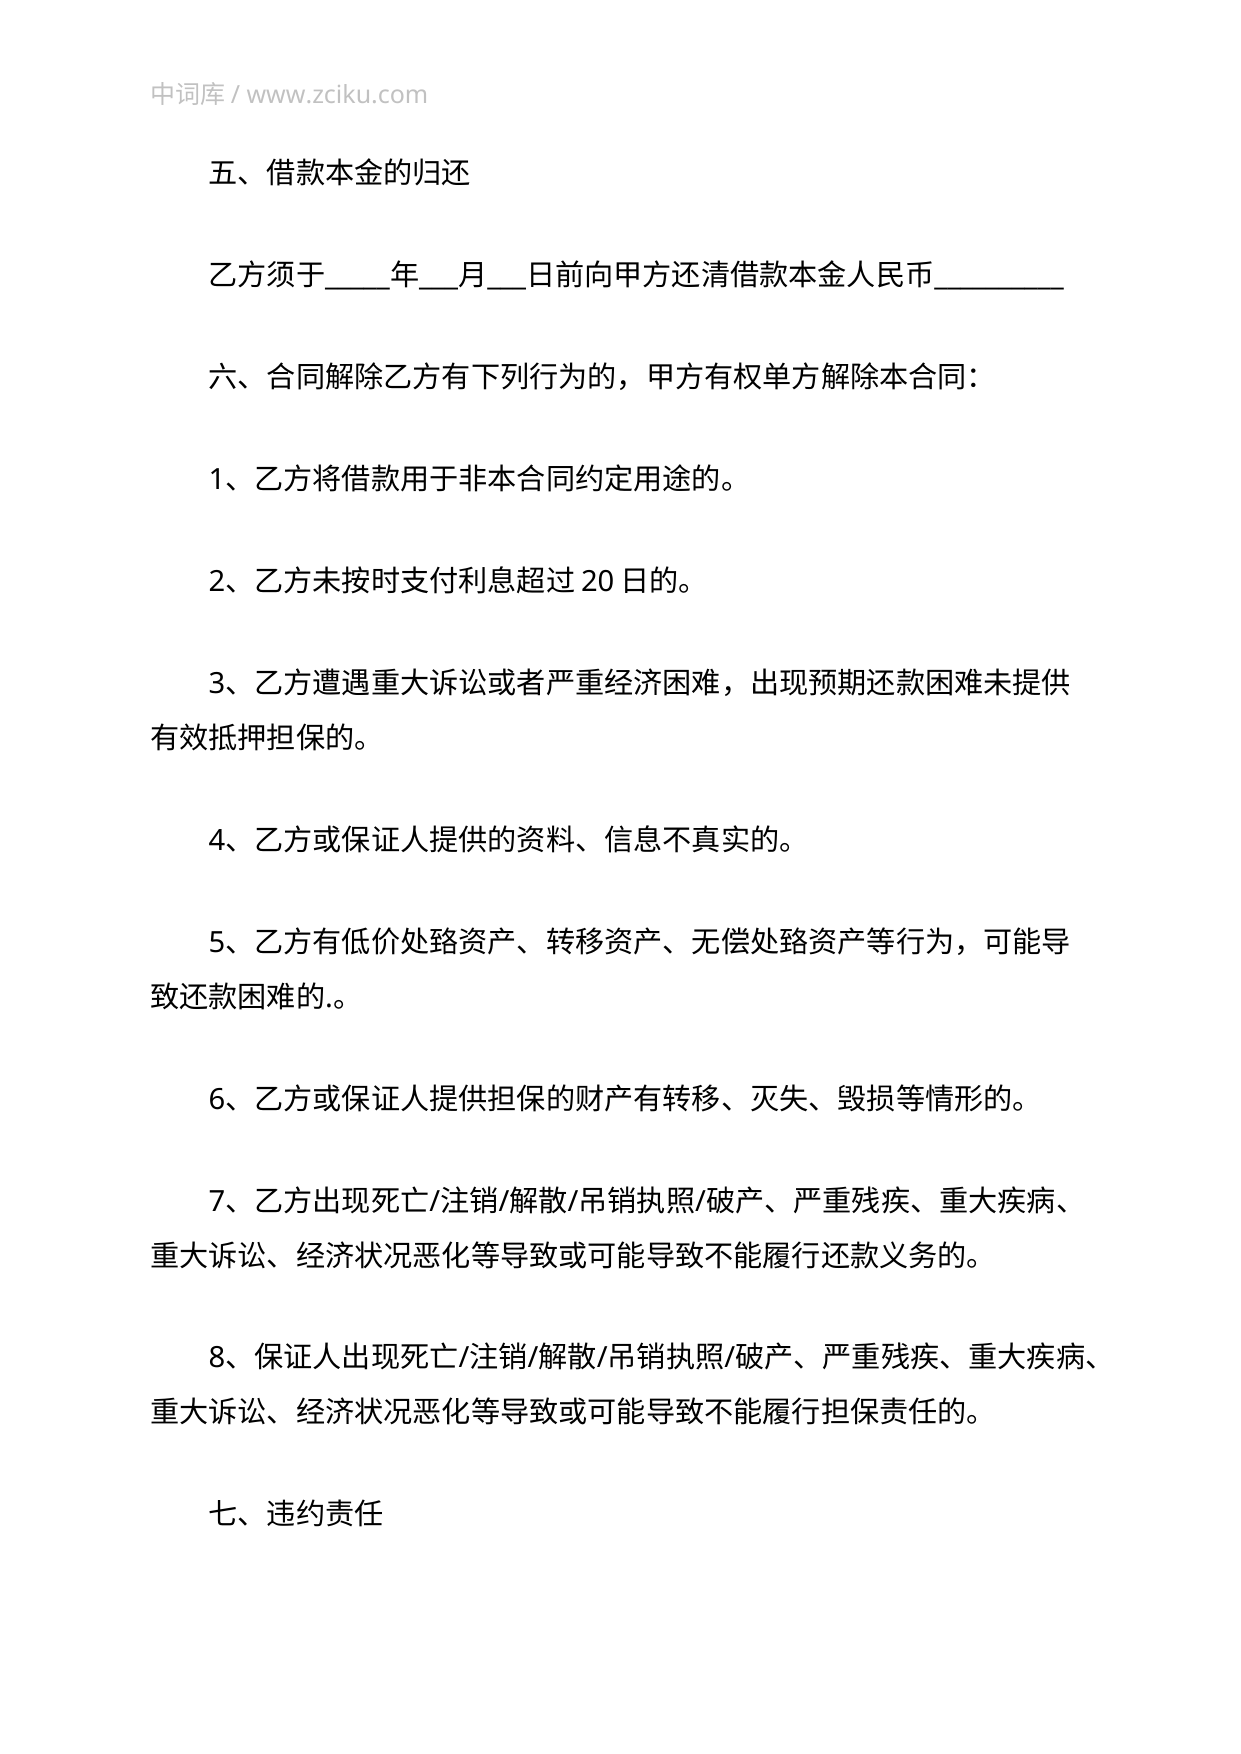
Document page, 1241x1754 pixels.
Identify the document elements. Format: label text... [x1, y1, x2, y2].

text 3、乙方遭遇重大诉讼或者严重经济困难，出现预期还款困难未提供有效抵押担保的。 [150, 659, 1090, 757]
text 2、乙方未按时支付利息超过20日的。 [150, 557, 1090, 600]
text 8、保证人出现死亡/注销/解散/吊销执照/破产、严重残疾、重大疾病、重大诉讼、经济状况恶化等导致或可能导致不能履行担保责任的。 [150, 1334, 1090, 1431]
text 五、借款本金的归还 [150, 150, 1090, 192]
text 6、乙方或保证人提供担保的财产有转移、灭失、毁损等情形的。 [150, 1075, 1090, 1118]
text 七、违约责任 [150, 1491, 1090, 1533]
text 5、乙方有低价处臵资产、转移资产、无偿处臵资产等行为，可能导致还款困难的.。 [150, 918, 1090, 1016]
text 7、乙方出现死亡/注销/解散/吊销执照/破产、严重残疾、重大疾病、重大诉讼、经济状况恶化等导致或可能导致不能履行还款义务的。 [150, 1177, 1090, 1274]
text 六、合同解除乙方有下列行为的，甲方有权单方解除本合同： [150, 354, 1090, 396]
text 4、乙方或保证人提供的资料、信息不真实的。 [150, 816, 1090, 859]
text 乙方须于_____年___月___日前向甲方还清借款本金人民币__________ [150, 252, 1090, 294]
text 1、乙方将借款用于非本合同约定用途的。 [150, 456, 1090, 498]
